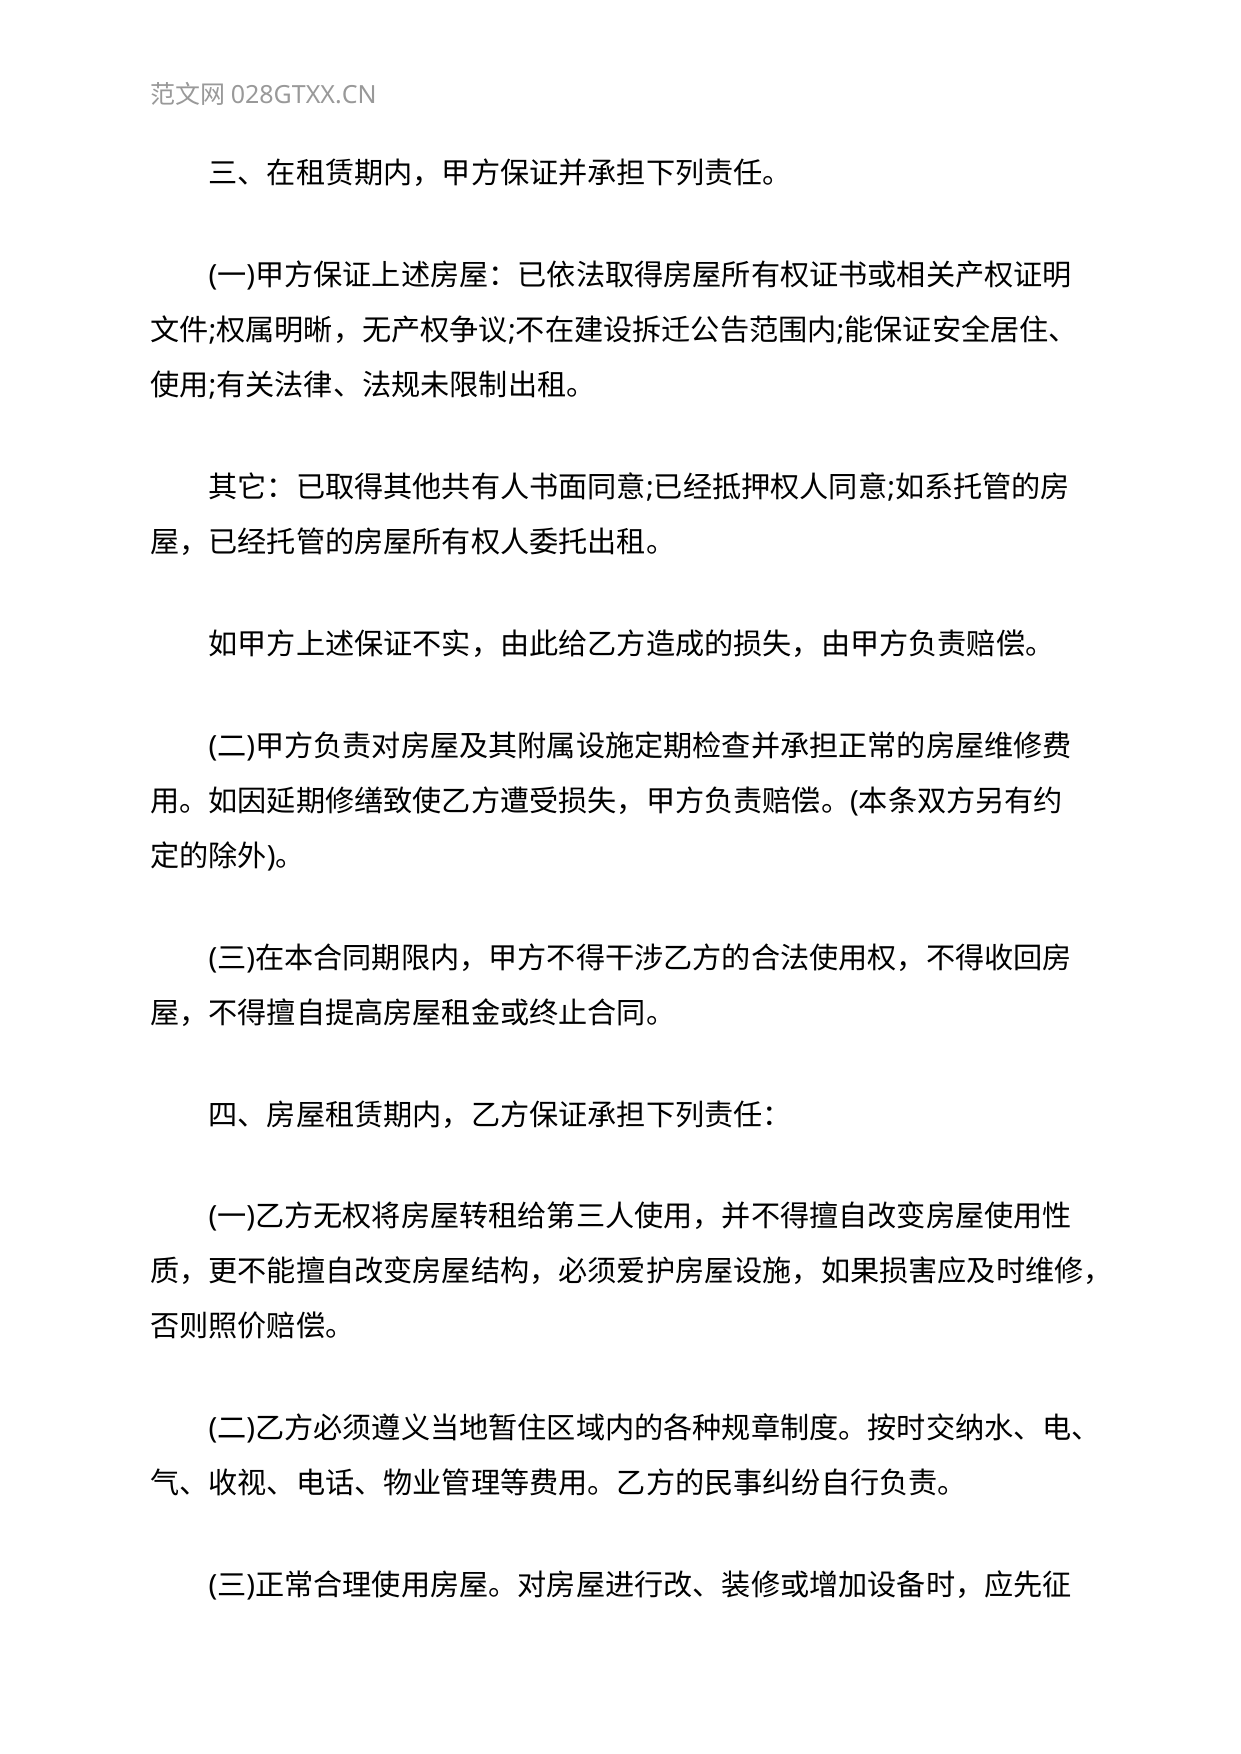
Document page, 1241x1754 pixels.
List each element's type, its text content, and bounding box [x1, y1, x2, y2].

text 如甲方上述保证不实，由此给乙方造成的损失，由甲方负责赔偿。 [150, 621, 1090, 663]
text (二)甲方负责对房屋及其附属设施定期检查并承担正常的房屋维修费用。如因延期修缮致使乙方遭受损失，甲方负责赔偿。(本条双方另有约定的除外)。 [150, 722, 1090, 875]
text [150, 1561, 1090, 1604]
text 四、房屋租赁期内，乙方保证承担下列责任： [150, 1091, 1090, 1133]
text (三)在本合同期限内，甲方不得干涉乙方的合法使用权，不得收回房屋，不得擅自提高房屋租金或终止合同。 [150, 934, 1090, 1032]
text (一)乙方无权将房屋转租给第三人使用，并不得擅自改变房屋使用性质，更不能擅自改变房屋结构，必须爱护房屋设施，如果损害应及时维修，否则照价赔偿。 [150, 1193, 1090, 1345]
text (二)乙方必须遵义当地暂住区域内的各种规章制度。按时交纳水、电、气、收视、电话、物业管理等费用。乙方的民事纠纷自行负责。 [150, 1404, 1090, 1502]
text 其它：已取得其他共有人书面同意;已经抵押权人同意;如系托管的房屋，已经托管的房屋所有权人委托出租。 [150, 464, 1090, 561]
text 三、在租赁期内，甲方保证并承担下列责任。 [150, 150, 1090, 192]
text (一)甲方保证上述房屋：已依法取得房屋所有权证书或相关产权证明文件;权属明晰，无产权争议;不在建设拆迁公告范围内;能保证安全居住、使用;有关法律、法规未限制出租。 [150, 252, 1090, 404]
